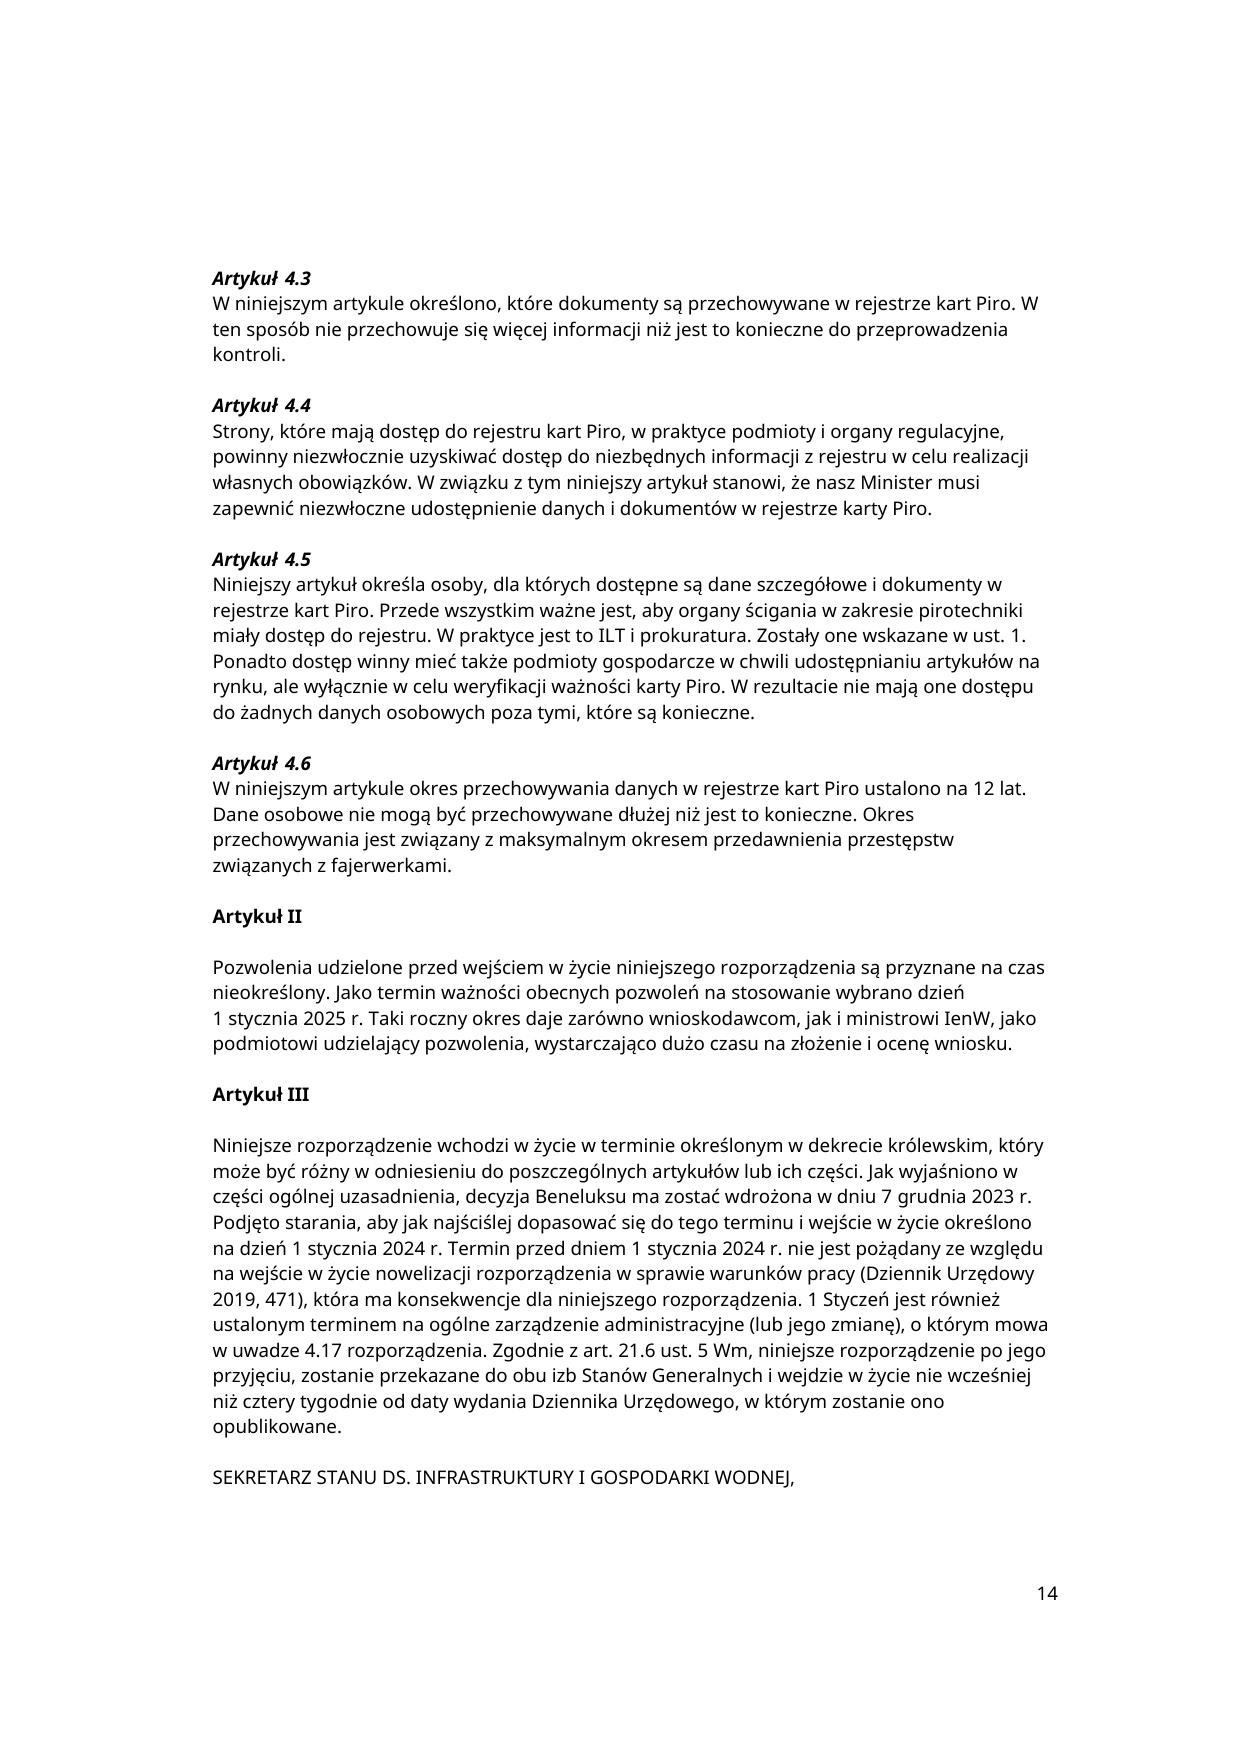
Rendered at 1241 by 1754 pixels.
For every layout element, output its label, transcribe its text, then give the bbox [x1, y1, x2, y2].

text Artykuł 4.6 [212, 750, 1057, 776]
text Niniejszy artykuł określa osoby, dla których dostępne są dane szczegółowe i dokumenty w rejestrze kart Piro. Przede wszystkim ważne jest, aby organy ścigania w zakresie pirotechniki miały dostęp do rejestru. W praktyce jest to ILT i prokuratura. Zostały one wskazane w ust. 1. Ponadto dostęp winny mieć także podmioty gospodarcze w chwili udostępnianiu artykułów na rynku, ale wyłącznie w celu weryfikacji ważności karty Piro. W rezultacie nie mają one dostępu do żadnych danych osobowych poza tymi, które są konieczne. [212, 571, 1057, 724]
text W niniejszym artykule określono, które dokumenty są przechowywane w rejestrze kart Piro. W ten sposób nie przechowuje się więcej informacji niż jest to konieczne do przeprowadzenia kontroli. [212, 291, 1057, 367]
text SEKRETARZ STANU DS. INFRASTRUKTURY I GOSPODARKI WODNEJ, [212, 1464, 1057, 1490]
text W niniejszym artykule okres przechowywania danych w rejestrze kart Piro ustalono na 12 lat. Dane osobowe nie mogą być przechowywane dłużej niż jest to konieczne. Okres przechowywania jest związany z maksymalnym okresem przedawnienia przestępstw związanych z fajerwerkami. [212, 776, 1057, 878]
text Artykuł III [212, 1082, 1057, 1107]
text Artykuł 4.4 Strony, które mają dostęp do rejestru kart Piro, w praktyce podmioty i organy regulacyjne, powinny niezwłocznie uzyskiwać dostęp do niezbędnych informacji z rejestru w celu realizacji własnych obowiązków. W związku z tym niniejszy artykuł stanowi, że nasz Minister musi zapewnić niezwłoczne udostępnienie danych i dokumentów w rejestrze karty Piro. [212, 393, 1057, 520]
text Niniejsze rozporządzenie wchodzi w życie w terminie określonym w dekrecie królewskim, który może być różny w odniesieniu do poszczególnych artykułów lub ich części. Jak wyjaśniono w części ogólnej uzasadnienia, decyzja Beneluksu ma zostać wdrożona w dniu 7 grudnia 2023 r. Podjęto starania, aby jak najściślej dopasować się do tego terminu i wejście w życie określono na dzień 1 stycznia 2024 r. Termin przed dniem 1 stycznia 2024 r. nie jest pożądany ze względu na wejście w życie nowelizacji rozporządzenia w sprawie warunków pracy (Dziennik Urzędowy 2019, 471), która ma konsekwencje dla niniejszego rozporządzenia. 1 Styczeń jest również ustalonym terminem na ogólne zarządzenie administracyjne (lub jego zmianę), o którym mowa w uwadze 4.17 rozporządzenia. Zgodnie z art. 21.6 ust. 5 Wm, niniejsze rozporządzenie po jego przyjęciu, zostanie przekazane do obu izb Stanów Generalnych i wejdzie w życie nie wcześniej niż cztery tygodnie od daty wydania Dziennika Urzędowego, w którym zostanie ono opublikowane. [212, 1133, 1057, 1439]
text Pozwolenia udzielone przed wejściem w życie niniejszego rozporządzenia są przyznane na czas nieokreślony. Jako termin ważności obecnych pozwoleń na stosowanie wybrano dzień 1 stycznia 2025 r. Taki roczny okres daje zarówno wnioskodawcom, jak i ministrowi IenW, jako podmiotowi udzielający pozwolenia, wystarczająco dużo czasu na złożenie i ocenę wniosku. [212, 954, 1057, 1056]
text Artykuł 4.3 [212, 265, 1057, 291]
text Artykuł II [212, 903, 1057, 929]
text Artykuł 4.5 [212, 546, 1057, 571]
